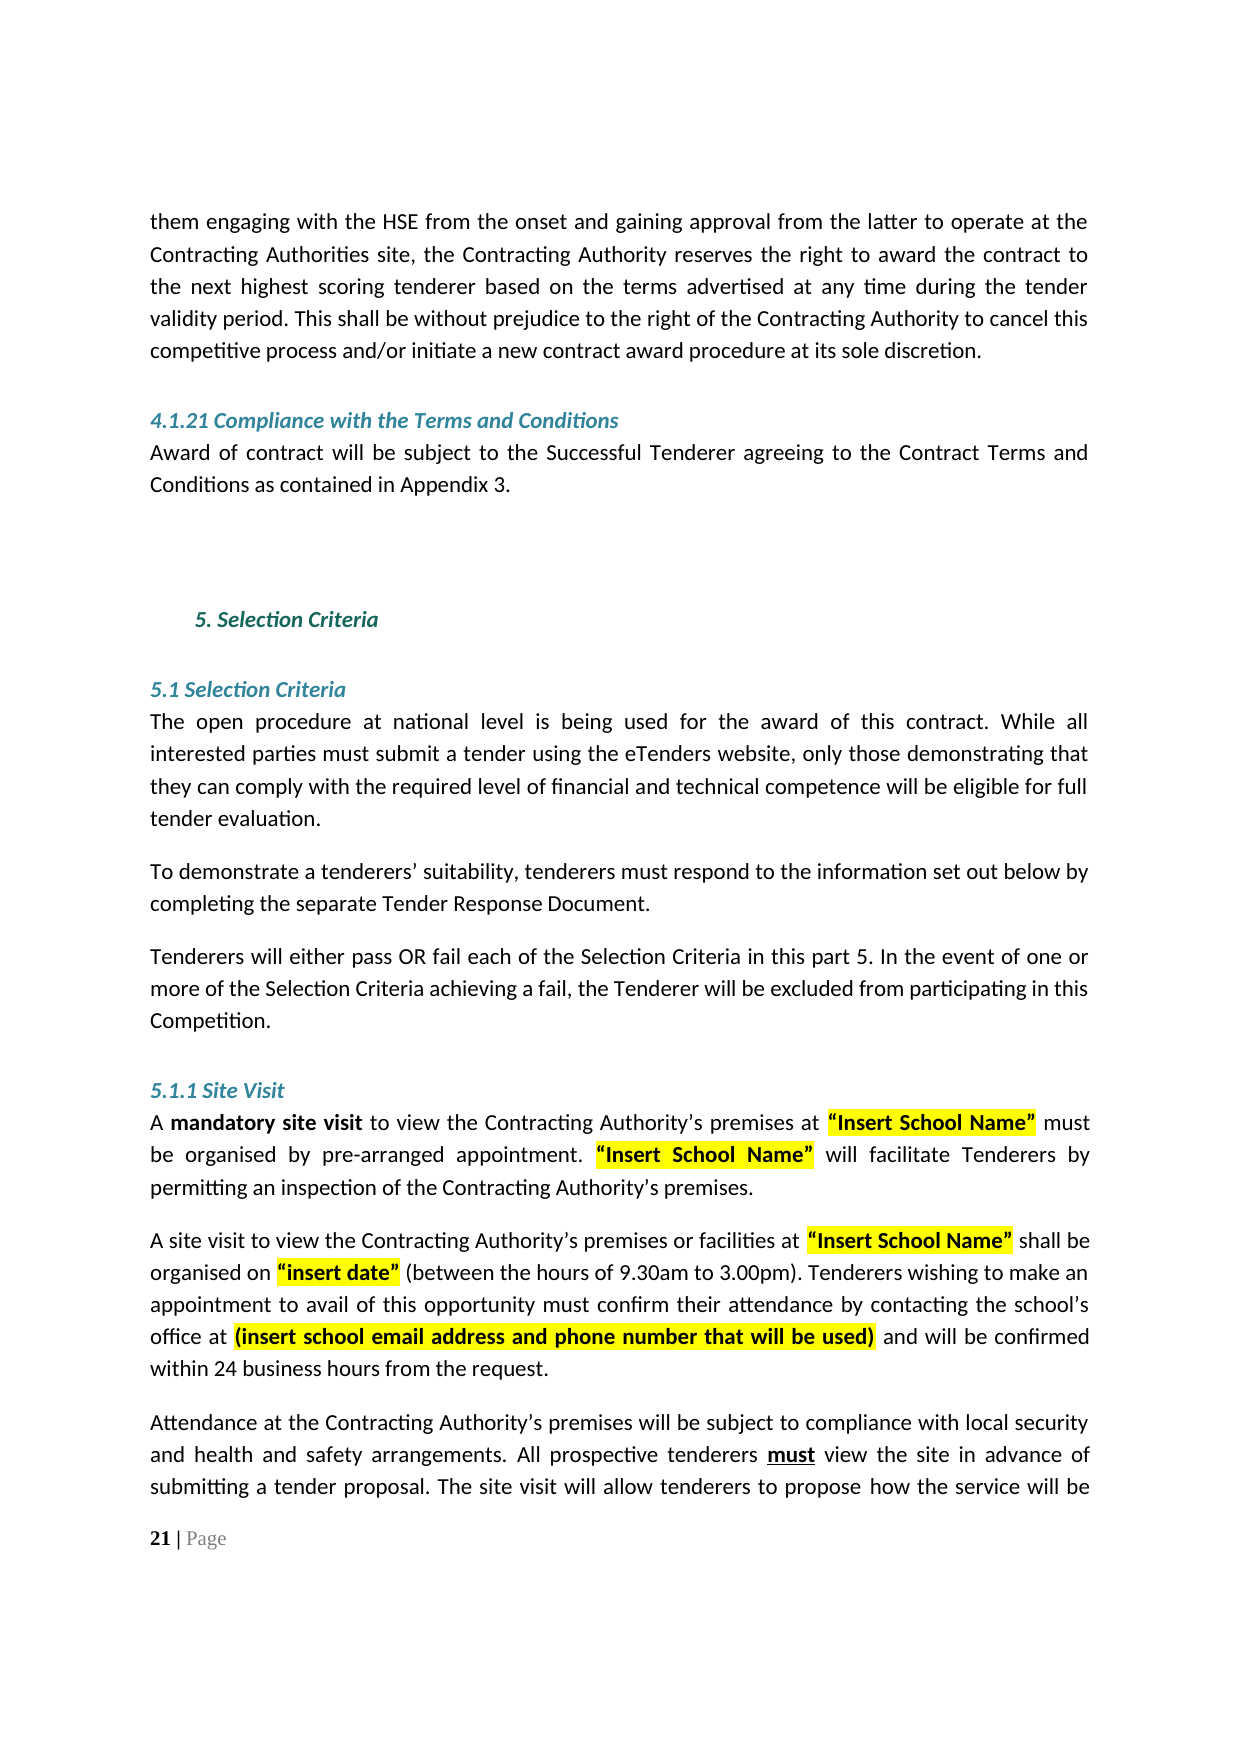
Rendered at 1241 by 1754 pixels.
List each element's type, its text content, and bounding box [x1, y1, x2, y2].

subtitle 4.1.21 Compliance with the Terms and Conditions [150, 406, 1090, 434]
text To demonstrate a tenderers’ suitability, tenderers must respond to the information set out below by completing the separate Tender Response Document. [150, 857, 1090, 917]
text Award of contract will be subject to the Successful Tenderer agreeing to the Contract Terms and Conditions as contained in Appendix 3. [150, 438, 1090, 498]
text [150, 207, 1090, 364]
text The open procedure at national level is being used for the award of this contract. While all interested parties must submit a tender using the eTenders website, only those demonstrating that they can comply with the required level of financial and technical competence will be eligible for full tender evaluation. [150, 707, 1090, 832]
subtitle 5. Selection Criteria [194, 606, 1090, 633]
text A mandatory site visit to view the Contracting Authority’s premises at “Insert School Name” must be organised by pre-arranged appointment. “Insert School Name” will facilitate Tenderers by permitting an inspection of the Contracting Authority’s premises. [150, 1108, 1090, 1201]
text Tenderers will either pass OR fail each of the Selection Criteria in this part 5. In the event of one or more of the Selection Criteria achieving a fail, the Tenderer will be excluded from participating in this Competition. [150, 942, 1090, 1034]
text A site visit to view the Contracting Authority’s premises or facilities at “Insert School Name” shall be organised on “insert date” (between the hours of 9.30am to 3.00pm). Tenderers wishing to make an appointment to avail of this opportunity must confirm their attendance by contacting the school’s office at (insert school email address and phone number that will be used) and will be confirmed within 24 business hours from the request. [150, 1226, 1090, 1383]
subtitle 5.1.1 Site Visit [150, 1076, 1090, 1104]
subtitle 5.1 Selection Criteria [150, 675, 1090, 703]
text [150, 1408, 1090, 1500]
